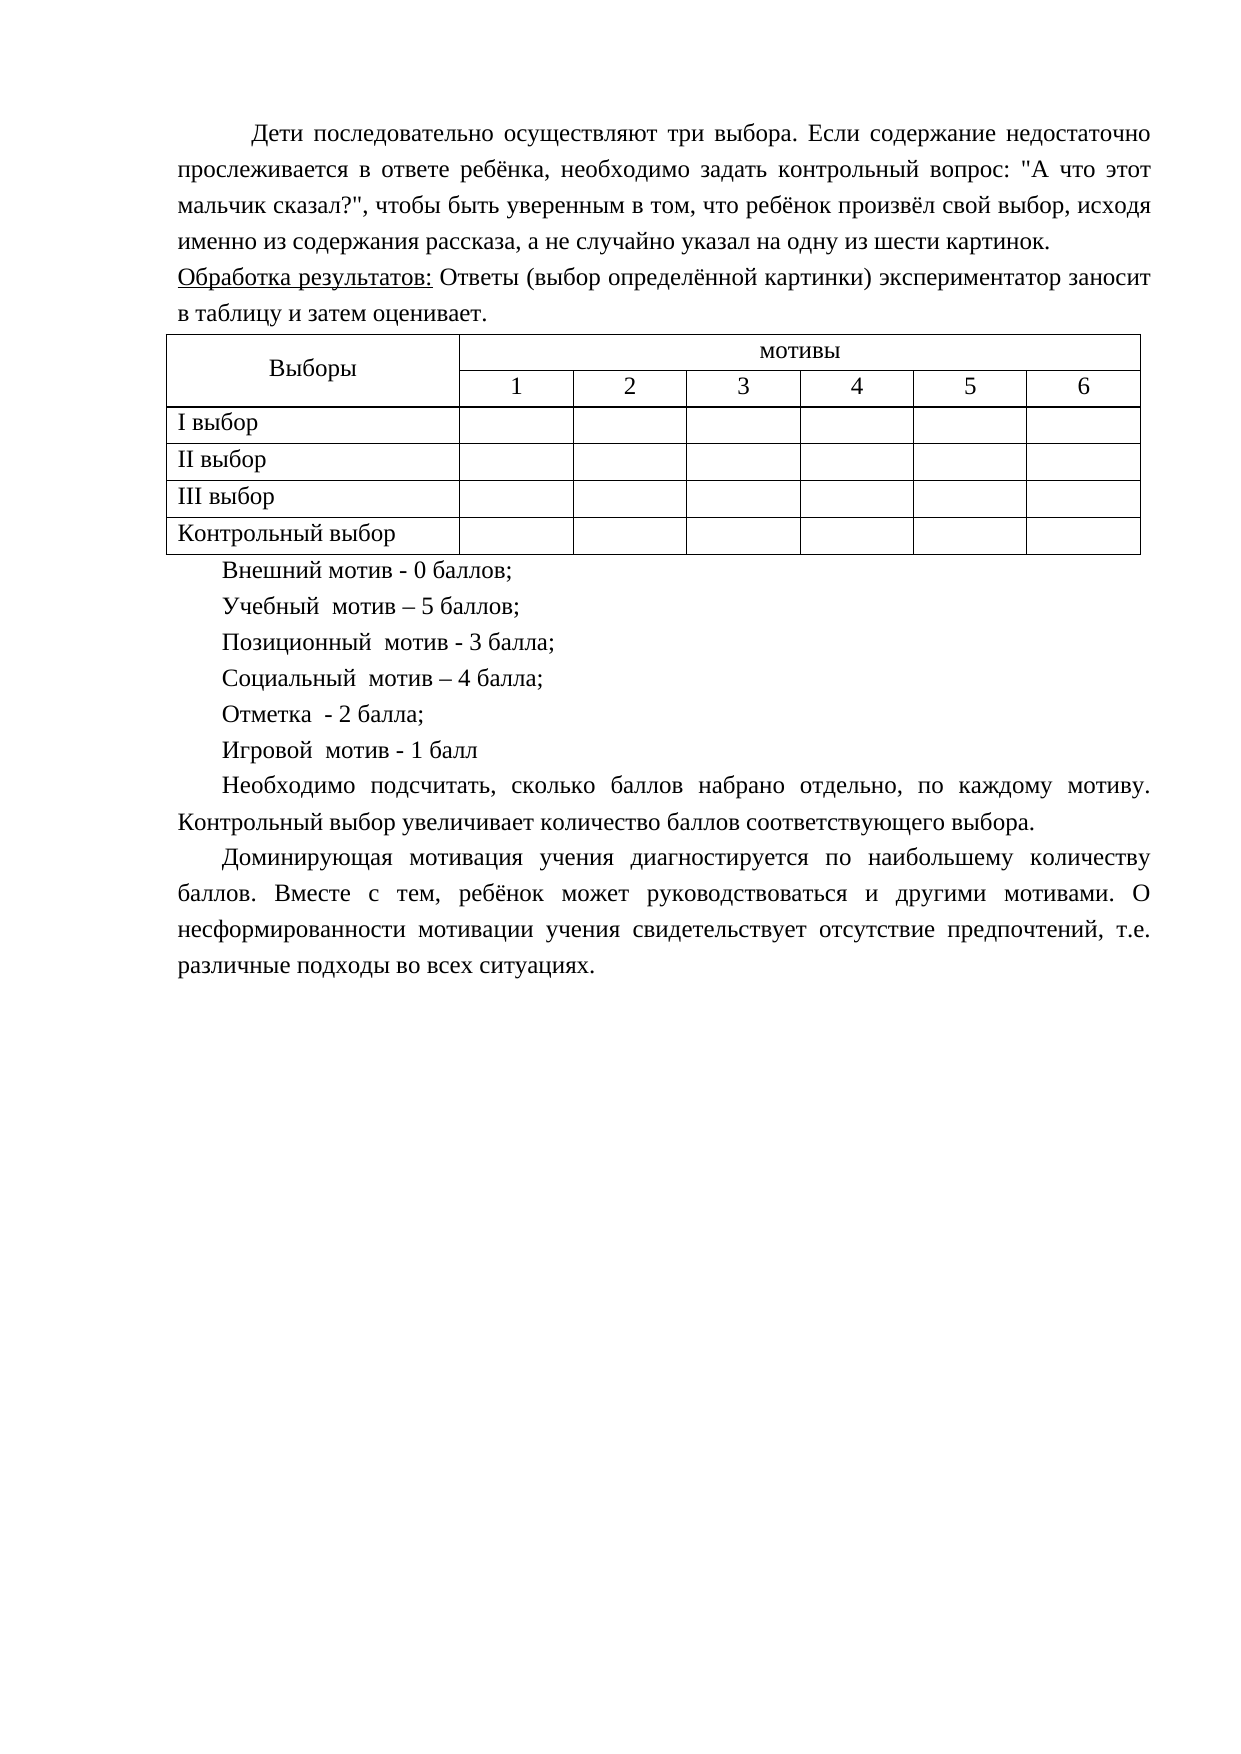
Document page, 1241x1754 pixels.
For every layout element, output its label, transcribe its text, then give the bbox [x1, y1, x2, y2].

table_cell 2 [574, 371, 686, 406]
table_cell [914, 444, 1026, 480]
table_cell [687, 444, 800, 480]
table_cell II выбор [167, 444, 459, 480]
text Социальный мотив – 4 балла; [177, 663, 1152, 692]
table_cell [687, 518, 800, 554]
text Дети последовательно осуществляют три выбора. Если содержание недостаточно прослеживается в ответе ребёнка, необходимо задать контрольный вопрос: "А что этот мальчик сказал?", чтобы быть уверенным в том, что ребёнок произвёл свой выбор, исходя именно из содержания рассказа, а не случайно указал на одну из шести картинок. [177, 118, 1152, 255]
table_cell [801, 444, 913, 480]
table_cell [914, 518, 1026, 554]
text Учебный мотив – 5 баллов; [177, 591, 1152, 620]
table_cell [687, 408, 800, 443]
text Позиционный мотив - 3 балла; [177, 627, 1152, 656]
table_cell 6 [1027, 371, 1140, 406]
table_cell I выбор [167, 408, 459, 443]
table_cell [687, 481, 800, 517]
table_cell [574, 518, 686, 554]
table_cell [460, 481, 573, 517]
text Отметка - 2 балла; [177, 699, 1152, 727]
table_cell 1 [460, 371, 573, 406]
table_cell Контрольный выбор [167, 518, 459, 554]
table_cell III выбор [167, 481, 459, 517]
table_cell [914, 408, 1026, 443]
table_cell [1027, 408, 1140, 443]
table_cell [460, 518, 573, 554]
text Обработка результатов: Ответы (выбор определённой картинки) экспериментатор заносит в таблицу и затем оценивает. [177, 262, 1152, 327]
table_cell [574, 481, 686, 517]
table_cell [801, 481, 913, 517]
table_cell [460, 408, 573, 443]
table_cell 5 [914, 371, 1026, 406]
table_cell 4 [801, 371, 913, 406]
text Доминирующая мотивация учения диагностируется по наибольшему количеству баллов. Вместе с тем, ребёнок может руководствоваться и другими мотивами. О несформированности мотивации учения свидетельствует отсутствие предпочтений, т.е. различные подходы во всех ситуациях. [177, 842, 1152, 979]
table_cell [574, 444, 686, 480]
text Игровой мотив - 1 балл [177, 735, 1152, 763]
table_cell [1027, 518, 1140, 554]
table_cell [1027, 444, 1140, 480]
table_cell [1027, 481, 1140, 517]
text Внешний мотив - 0 баллов; [177, 555, 1152, 584]
text Необходимо подсчитать, сколько баллов набрано отдельно, по каждому мотиву. Контрольный выбор увеличивает количество баллов соответствующего выбора. [177, 771, 1152, 835]
table_cell [574, 408, 686, 443]
table_cell [460, 444, 573, 480]
table_cell 3 [687, 371, 800, 406]
table_header мотивы [460, 335, 1140, 370]
table_cell [914, 481, 1026, 517]
table_header Выборы [167, 335, 459, 406]
table_cell [801, 408, 913, 443]
table_cell [801, 518, 913, 554]
